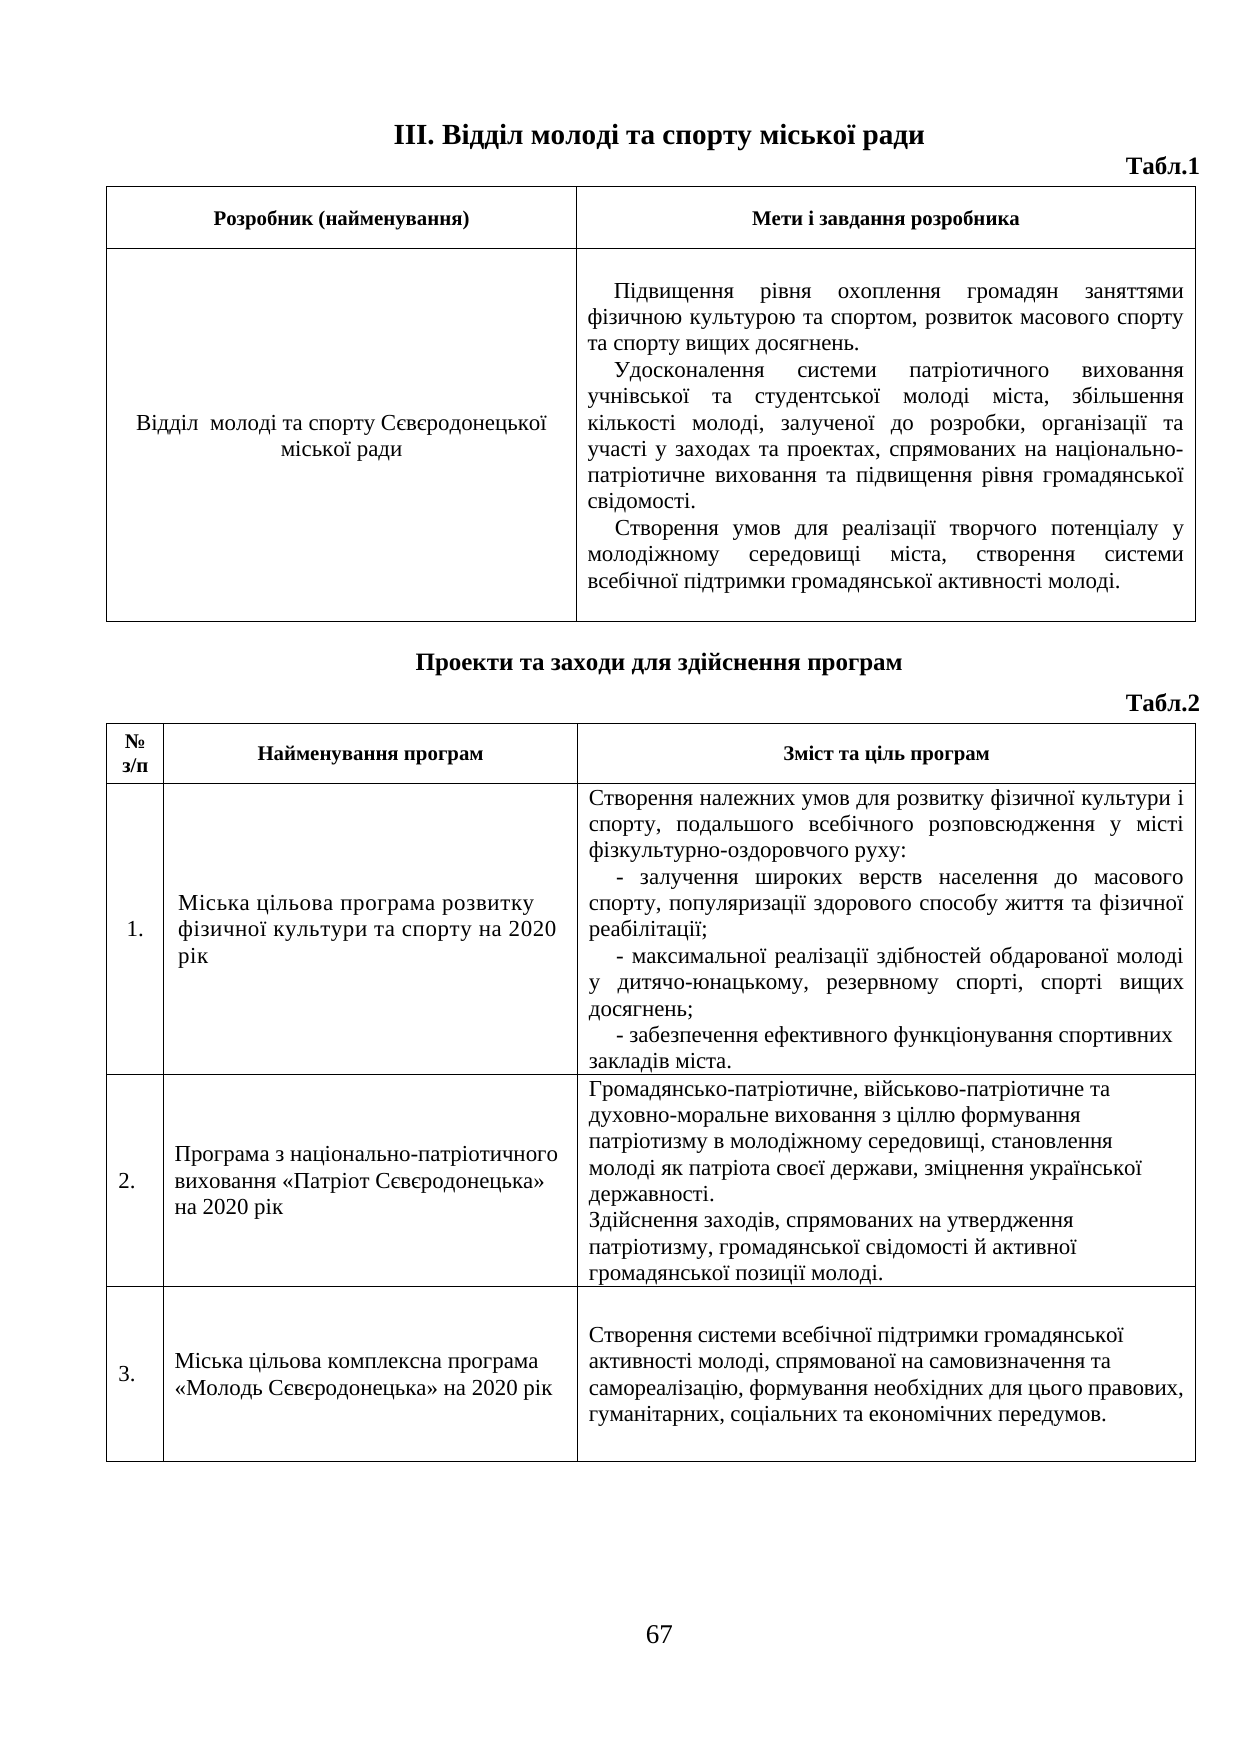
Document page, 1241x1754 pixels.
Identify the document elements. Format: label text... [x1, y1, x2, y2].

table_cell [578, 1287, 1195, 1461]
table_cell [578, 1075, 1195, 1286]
text Проекти та заходи для здійснення програм [118, 647, 1200, 675]
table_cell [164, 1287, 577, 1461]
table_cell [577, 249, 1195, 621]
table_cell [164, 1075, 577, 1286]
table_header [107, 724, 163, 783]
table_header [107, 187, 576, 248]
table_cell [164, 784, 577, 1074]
text Табл.1 [118, 151, 1200, 180]
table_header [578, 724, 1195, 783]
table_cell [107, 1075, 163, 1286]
text Табл.2 [118, 688, 1200, 717]
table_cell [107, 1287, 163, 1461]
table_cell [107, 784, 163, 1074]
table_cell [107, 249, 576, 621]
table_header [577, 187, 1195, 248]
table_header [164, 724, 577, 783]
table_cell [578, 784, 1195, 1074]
text ІІІ. Відділ молоді та спорту міської ради [118, 117, 1200, 151]
